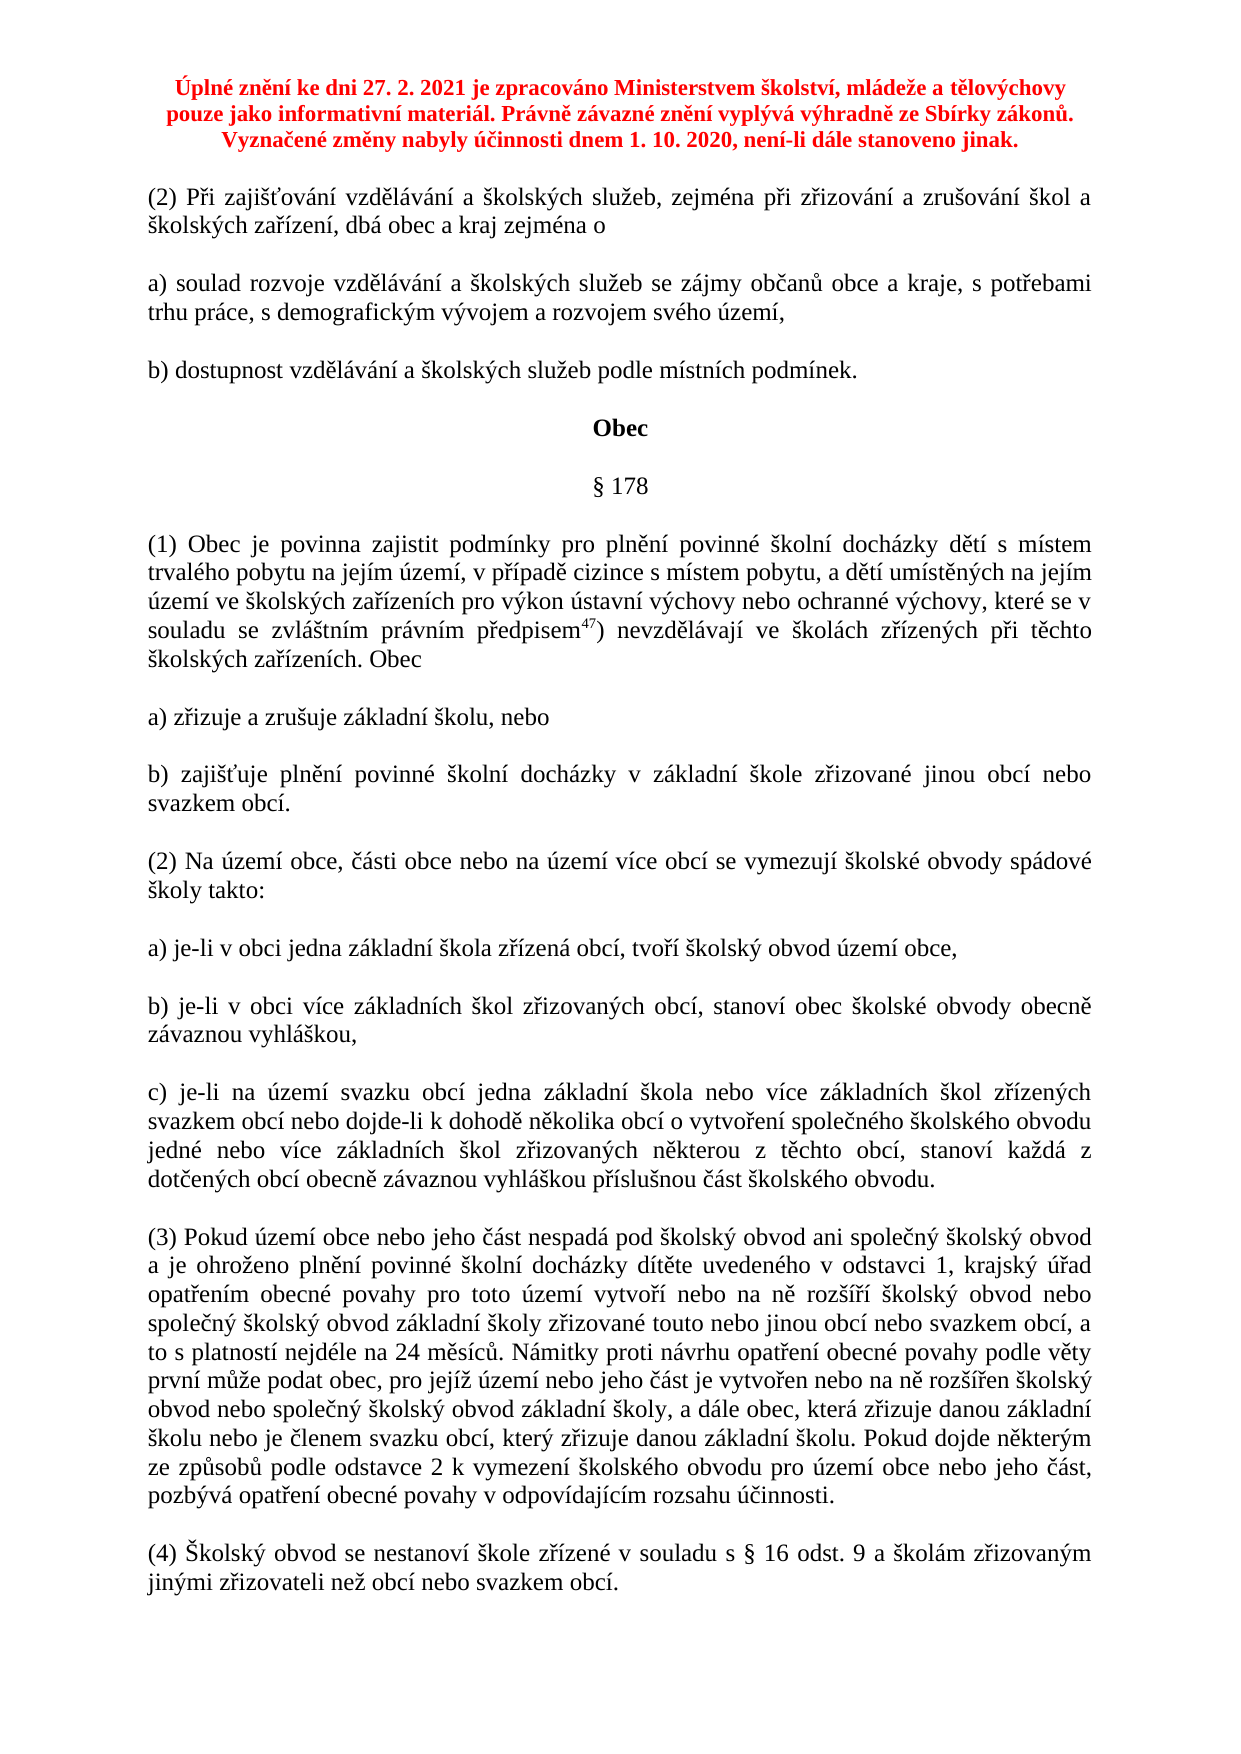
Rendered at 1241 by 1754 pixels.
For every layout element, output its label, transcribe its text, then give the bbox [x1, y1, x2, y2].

text a) je-li v obci jedna základní škola zřízená obcí, tvoří školský obvod území obce, [148, 933, 1093, 962]
text a) soulad rozvoje vzdělávání a školských služeb se zájmy občanů obce a kraje, s potřebami trhu práce, s demografickým vývojem a rozvojem svého území, [148, 268, 1093, 326]
text Obec [148, 413, 1093, 442]
text a) zřizuje a zrušuje základní školu, nebo [148, 702, 1093, 730]
text (2) Při zajišťování vzdělávání a školských služeb, zejména při zřizování a zrušování škol a školských zařízení, dbá obec a kraj zejména o [148, 182, 1093, 239]
text b) je-li v obci více základních škol zřizovaných obcí, stanoví obec školské obvody obecně závaznou vyhláškou, [148, 991, 1093, 1048]
text c) je-li na území svazku obcí jedna základní škola nebo více základních škol zřízených svazkem obcí nebo dojde-li k dohodě několika obcí o vytvoření společného školského obvodu jedné nebo více základních škol zřizovaných některou z těchto obcí, stanoví každá z dotčených obcí obecně závaznou vyhláškou příslušnou část školského obvodu. [148, 1077, 1093, 1192]
text b) zajišťuje plnění povinné školní docházky v základní škole zřizované jinou obcí nebo svazkem obcí. [148, 759, 1093, 817]
text (2) Na území obce, části obce nebo na území více obcí se vymezují školské obvody spádové školy takto: [148, 846, 1093, 904]
text b) dostupnost vzdělávání a školských služeb podle místních podmínek. [148, 355, 1093, 384]
text (1) Obec je povinna zajistit podmínky pro plnění povinné školní docházky dětí s místem trvalého pobytu na jejím území, v případě cizince s místem pobytu, a dětí umístěných na jejím území ve školských zařízeních pro výkon ústavní výchovy nebo ochranné výchovy, které se v souladu se zvláštním právním předpisem47) nevzdělávají ve školách zřízených při těchto školských zařízeních. Obec [148, 529, 1093, 672]
text (4) Školský obvod se nestanoví škole zřízené v souladu s § 16 odst. 9 a školám zřizovaným jinými zřizovateli než obcí nebo svazkem obcí. [148, 1538, 1093, 1596]
text § 178 [148, 471, 1093, 499]
text (3) Pokud území obce nebo jeho část nespadá pod školský obvod ani společný školský obvod a je ohroženo plnění povinné školní docházky dítěte uvedeného v odstavci 1, krajský úřad opatřením obecné povahy pro toto území vytvoří nebo na ně rozšíří školský obvod nebo společný školský obvod základní školy zřizované touto nebo jinou obcí nebo svazkem obcí, a to s platností nejdéle na 24 měsíců. Námitky proti návrhu opatření obecné povahy podle věty první může podat obec, pro jejíž území nebo jeho část je vytvořen nebo na ně rozšířen školský obvod nebo společný školský obvod základní školy, a dále obec, která zřizuje danou základní školu nebo je členem svazku obcí, který zřizuje danou základní školu. Pokud dojde některým ze způsobů podle odstavce 2 k vymezení školského obvodu pro území obce nebo jeho část, pozbývá opatření obecné povahy v odpovídajícím rozsahu účinnosti. [148, 1222, 1093, 1509]
